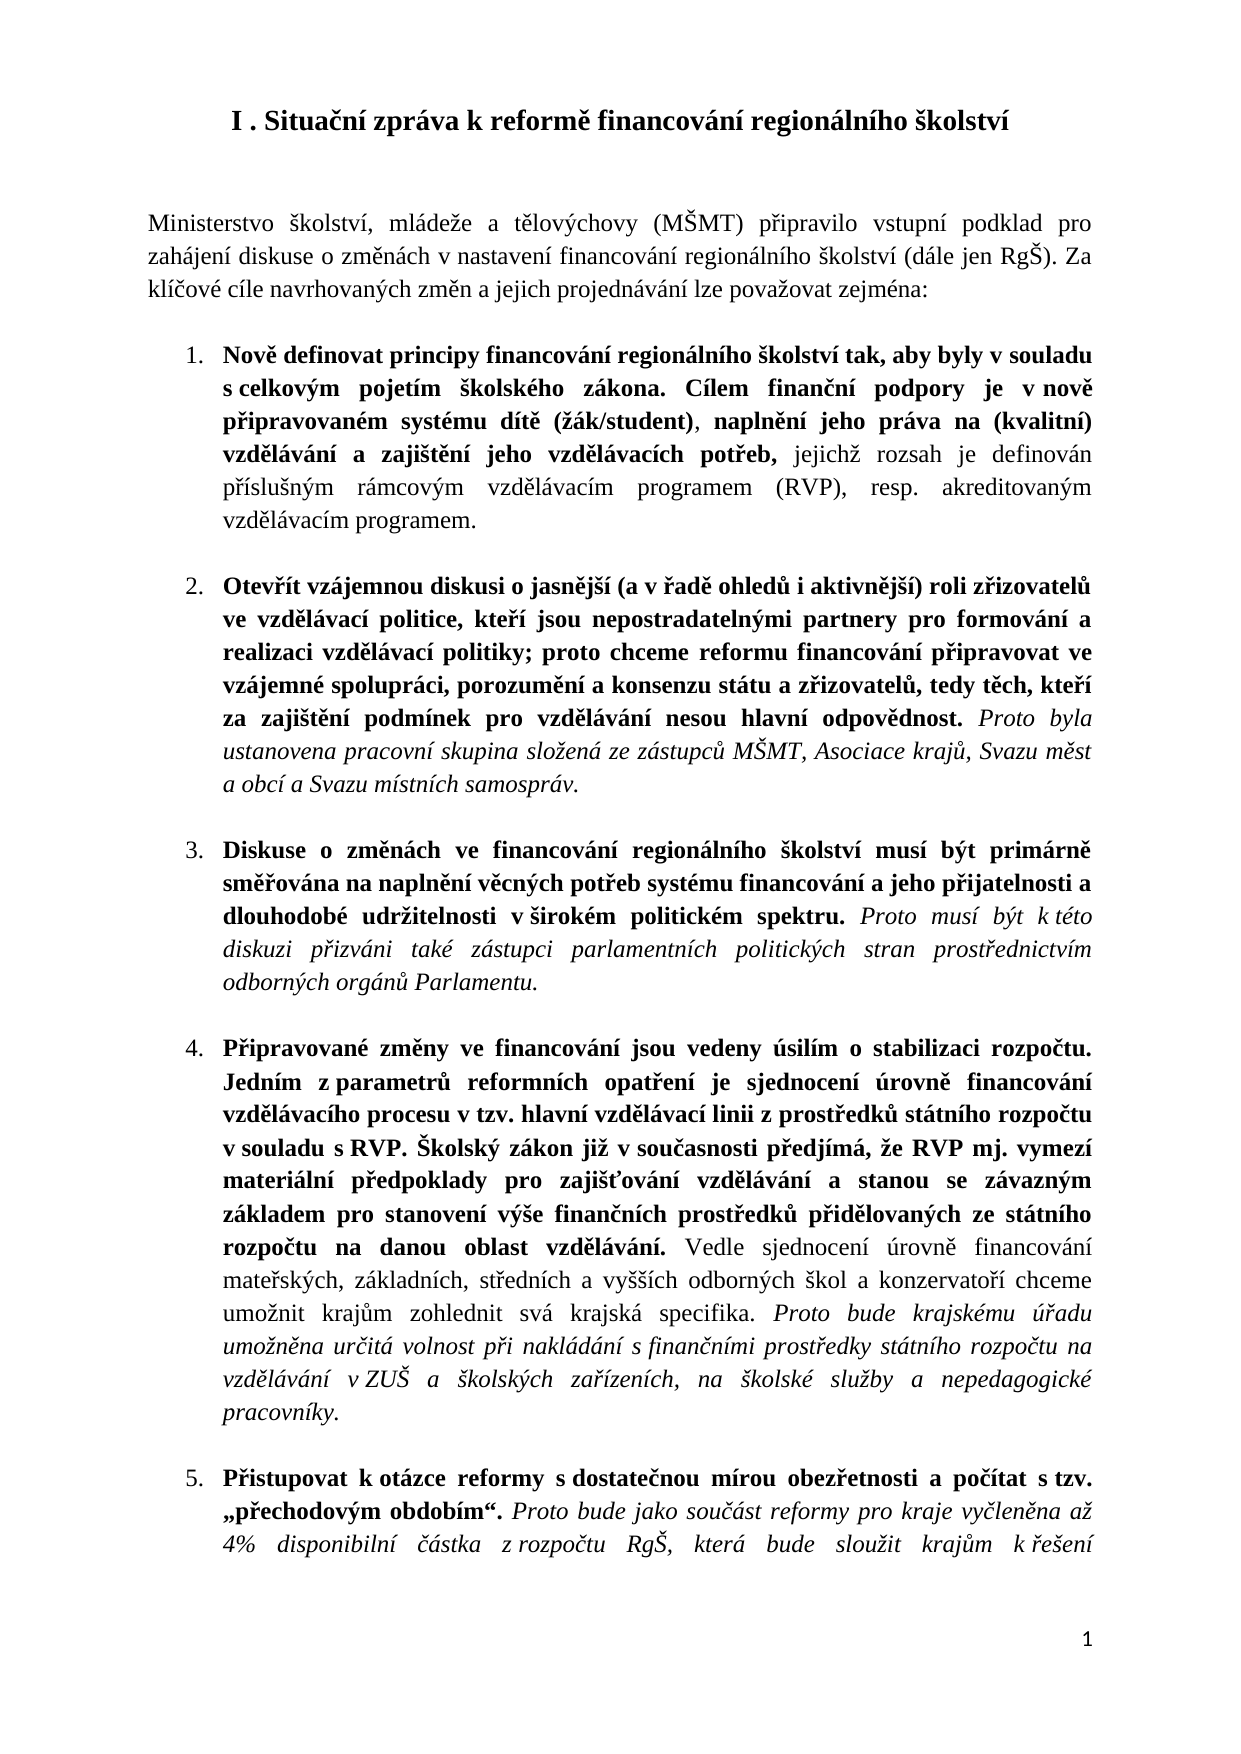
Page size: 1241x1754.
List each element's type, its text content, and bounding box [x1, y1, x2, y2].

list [185, 1463, 1093, 1558]
list Otevřít vzájemnou diskusi o jasnější (a v řadě ohledů i aktivnější) roli zřizovatelů ve vzdělávací politice, kteří jsou nepostradatelnými partnery pro formování a realizaci vzdělávací politiky; proto chceme reformu financování připravovat ve vzájemné spolupráci, porozumění a konsenzu státu a zřizovatelů, tedy těch, kteří za zajištění podmínek pro vzdělávání nesou hlavní odpovědnost. Proto byla ustanovena pracovní skupina složená ze zástupců MŠMT, Asociace krajů, Svazu měst a obcí a Svazu místních samospráv. [185, 571, 1093, 798]
text Ministerstvo školství, mládeže a tělovýchovy (MŠMT) připravilo vstupní podklad pro zahájení diskuse o změnách v nastavení financování regionálního školství (dále jen RgŠ). Za klíčové cíle navrhovaných změn a jejich projednávání lze považovat zejména: [148, 208, 1093, 303]
list Připravované změny ve financování jsou vedeny úsilím o stabilizaci rozpočtu. Jedním z parametrů reformních opatření je sjednocení úrovně financování vzdělávacího procesu v tzv. hlavní vzdělávací linii z prostředků státního rozpočtu v souladu s RVP. Školský zákon již v současnosti předjímá, že RVP mj. vymezí materiální předpoklady pro zajišťování vzdělávání a stanou se závazným základem pro stanovení výše finančních prostředků přidělovaných ze státního rozpočtu na danou oblast vzdělávání. Vedle sjednocení úrovně financování mateřských, základních, středních a vyšších odborných škol a konzervatoří chceme umožnit krajům zohlednit svá krajská specifika. Proto bude krajskému úřadu umožněna určitá volnost při nakládání s finančními prostředky státního rozpočtu na vzdělávání v ZUŠ a školských zařízeních, na školské služby a nepedagogické pracovníky. [185, 1033, 1093, 1426]
list Diskuse o změnách ve financování regionálního školství musí být primárně směřována na naplnění věcných potřeb systému financování a jeho přijatelnosti a dlouhodobé udržitelnosti v širokém politickém spektru. Proto musí být k této diskuzi přizváni také zástupci parlamentních politických stran prostřednictvím odborných orgánů Parlamentu. [185, 835, 1093, 996]
list Nově definovat principy financování regionálního školství tak, aby byly v souladu s celkovým pojetím školského zákona. Cílem finanční podpory je v nově připravovaném systému dítě (žák/student), naplnění jeho práva na (kvalitní) vzdělávání a zajištění jeho vzdělávacích potřeb, jejichž rozsah je definován příslušným rámcovým vzdělávacím programem (RVP), resp. akreditovaným vzdělávacím programem. [185, 340, 1093, 534]
text I . Situační zpráva k reformě financování regionálního školství [148, 103, 1093, 137]
